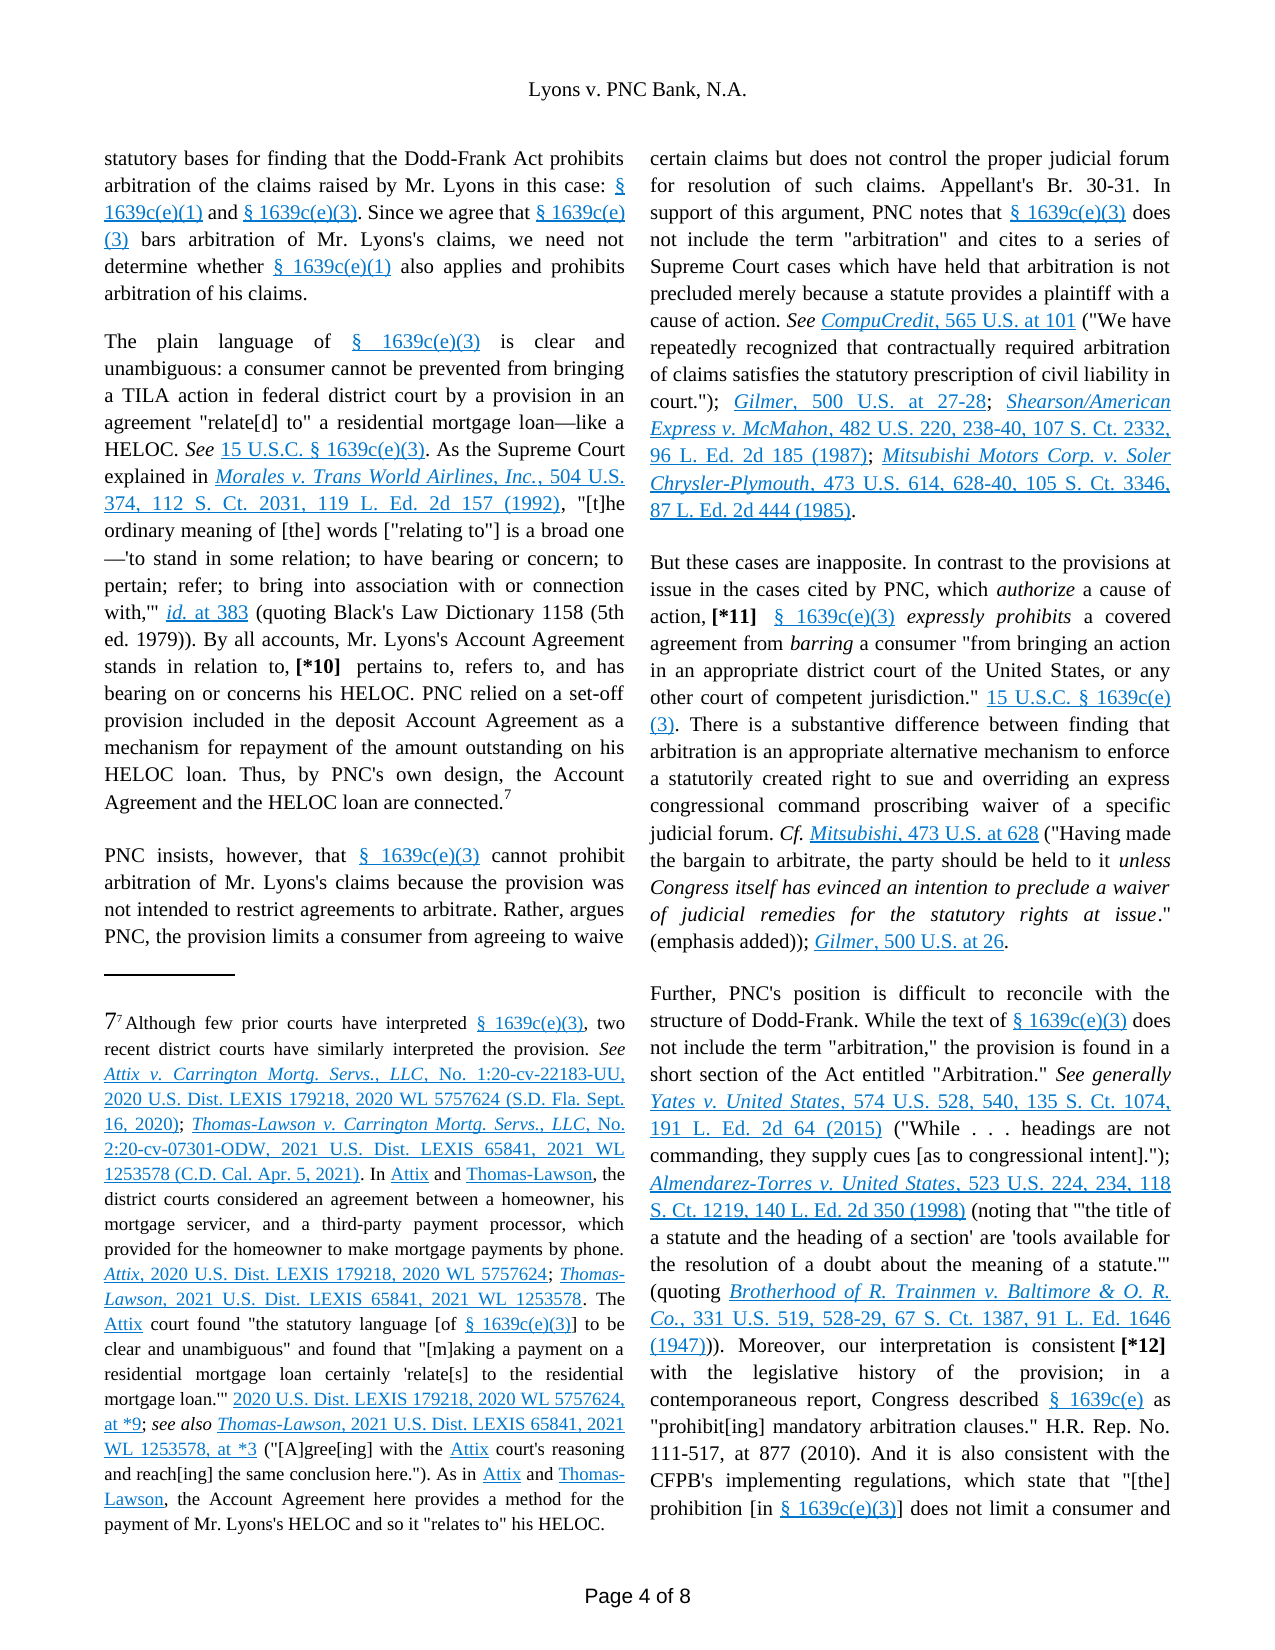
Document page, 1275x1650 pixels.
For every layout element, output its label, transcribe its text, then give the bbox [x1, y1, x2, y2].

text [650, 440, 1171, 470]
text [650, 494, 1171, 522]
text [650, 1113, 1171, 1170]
text But these cases are inapposite. In contrast to the provisions at issue in the cases cited by PNC, which authorize a cause of action, [*11] § 1639c(e)(3) expressly prohibits a covered agreement from barring a consumer "from bringing an action in an appropriate district court of the United States, or any other court of competent jurisdiction." 15 U.S.C. § 1639c(e)(3). There is a substantive difference between finding that arbitration is an appropriate alternative mechanism to enforce a statutorily created right to sue and overriding an express congressional command proscribing waiver of a specific judicial forum. Cf. Mitsubishi, 473 U.S. at 628 ("Having made the bargain to arbitrate, the party should be held to it unless Congress itself has evinced an intention to preclude a waiver of judicial remedies for the statutory rights at issue." (emphasis added)); Gilmer, 500 U.S. at 26. [650, 547, 1171, 953]
text The plain language of § 1639c(e)(3) is clear and unambiguous: a consumer cannot be prevented from bringing a TILA action in federal district court by a provision in an agreement "relate[d] to" a residential mortgage loan—like a HELOC. See 15 U.S.C. § 1639c(e)(3). As the Supreme Court explained in Morales v. Trans World Airlines, Inc., 504 U.S. 374, 112 S. Ct. 2031, 119 L. Ed. 2d 157 (1992), "[t]he ordinary meaning of [the] words ["relating to"] is a broad one—'to stand in some relation; to have bearing or concern; to pertain; refer; to bring into association with or connection with,'" id. at 383 (quoting Black's Law Dictionary 1158 (5th ed. 1979)). By all accounts, Mr. Lyons's Account Agreement stands in relation to, [*10] pertains to, refers to, and has bearing on or concerns his HELOC. PNC relied on a set-off provision included in the deposit Account Agreement as a mechanism for repayment of the amount outstanding on his HELOC loan. Thus, by PNC's own design, the Account Agreement and the HELOC loan are connected.7 [104, 326, 625, 815]
text PNC insists, however, that § 1639c(e)(3) cannot prohibit arbitration of Mr. Lyons's claims because the provision was not intended to restrict agreements to arbitrate. Rather, argues PNC, the provision limits a consumer from agreeing to waive certain claims but does not control the proper judicial forum for resolution of such claims. Appellant's Br. 30-31. In support of this argument, PNC notes that § 1639c(e)(3) does not include the term "arbitration" and cites to a series of Supreme Court cases which have held that arbitration is not precluded merely because a statute provides a plaintiff with a cause of action. See CompuCredit, 565 U.S. at 101 ("We have repeatedly recognized that contractually required arbitration of claims satisfies the statutory prescription of civil liability in court."); Gilmer, 500 U.S. at 27-28; Shearson/American Express v. McMahon, 482 U.S. 220, 238-40, 107 S. Ct. 2332, 96 L. Ed. 2d 185 (1987); Mitsubishi Motors Corp. v. Soler Chrysler-Plymouth, 473 U.S. 614, 628-40, 105 S. Ct. 3346, 87 L. Ed. 2d 444 (1985). [650, 142, 1171, 416]
